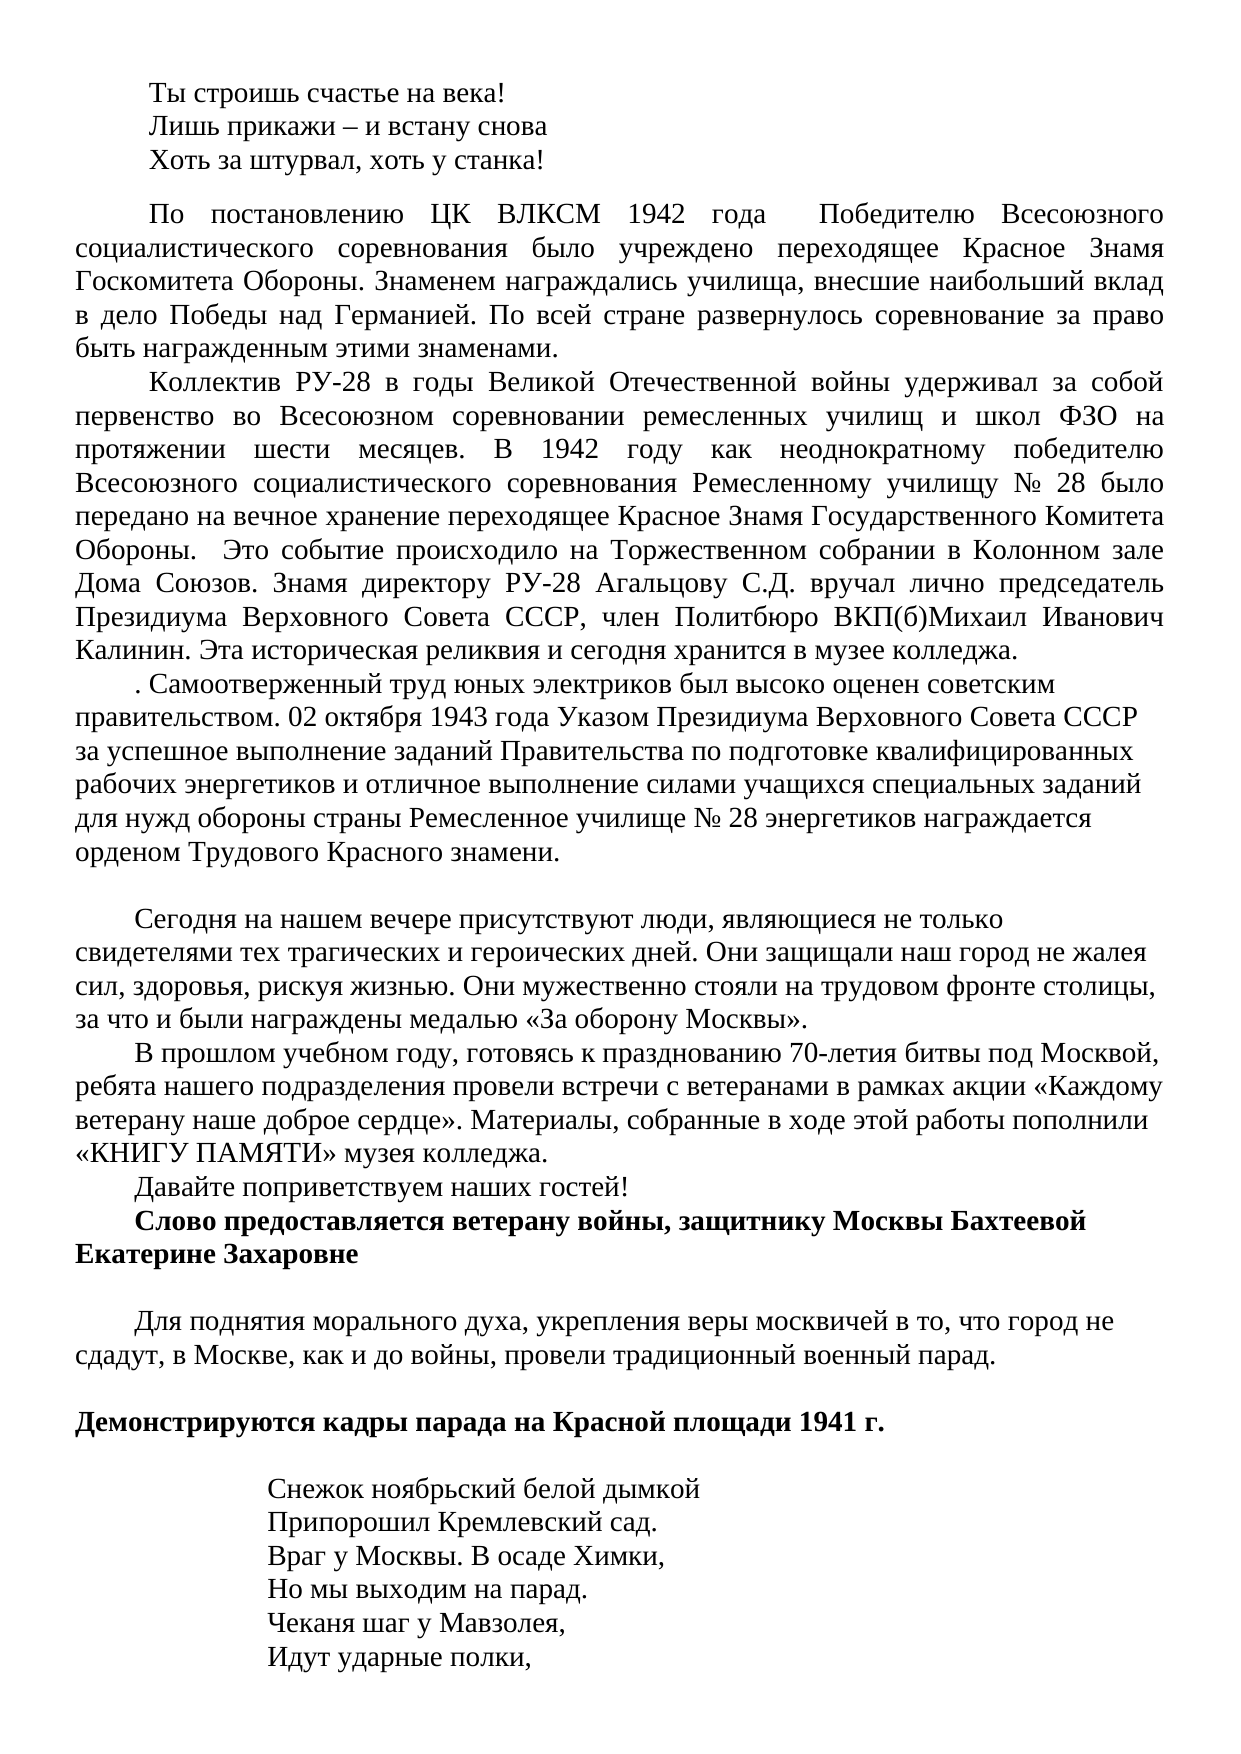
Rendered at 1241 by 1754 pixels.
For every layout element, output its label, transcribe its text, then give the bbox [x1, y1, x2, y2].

text Идут ударные полки, [75, 1639, 1165, 1672]
text Снежок ноябрьский белой дымкой [75, 1471, 1165, 1504]
text Слово предоставляется ветерану войны, защитнику Москвы Бахтеевой Екатерине Захаровне [75, 1203, 1165, 1270]
list Лишь прикажи – и встану снова [75, 108, 1165, 142]
text Но мы выходим на парад. [75, 1572, 1165, 1605]
text Припорошил Кремлевский сад. [75, 1504, 1165, 1538]
list Ты строишь счастье на века! [75, 75, 1165, 108]
text Давайте поприветствуем наших гостей! [75, 1169, 1165, 1203]
text По постановлению ЦК ВЛКСМ 1942 года Победителю Всесоюзного социалистического соревнования было учреждено переходящее Красное Знамя Госкомитета Обороны. Знаменем награждались училища, внесшие наибольший вклад в дело Победы над Германией. По всей стране развернулось соревнование за право быть награжденным этими знаменами. [75, 196, 1165, 364]
text . Самоотверженный труд юных электриков был высоко оценен советским правительством. 02 октября 1943 года Указом Президиума Верховного Совета СССР за успешное выполнение заданий Правительства по подготовке квалифицированных рабочих энергетиков и отличное выполнение силами учащихся специальных заданий для нужд обороны страны Ремесленное училище № 28 энергетиков награждается орденом Трудового Красного знамени. [75, 666, 1165, 867]
text Коллектив РУ-28 в годы Великой Отечественной войны удерживал за собой первенство во Всесоюзном соревновании ремесленных училищ и школ ФЗО на протяжении шести месяцев. В 1942 году как неоднократному победителю Всесоюзного социалистического соревнования Ремесленному училищу № 28 было передано на вечное хранение переходящее Красное Знамя Государственного Комитета Обороны. Это событие происходило на Торжественном собрании в Колонном зале Дома Союзов. Знамя директору РУ-28 Агальцову С.Д. вручал лично председатель Президиума Верховного Совета СССР, член Политбюро ВКП(б)Михаил Иванович Калинин. Эта историческая реликвия и сегодня хранится в музее колледжа. [75, 364, 1165, 666]
text Для поднятия морального духа, укрепления веры москвичей в то, что город не сдадут, в Москве, как и до войны, провели традиционный военный парад. [75, 1303, 1165, 1370]
text Враг у Москвы. В осаде Химки, [75, 1538, 1165, 1572]
text Демонстрируются кадры парада на Красной площади 1941 г. [75, 1404, 1165, 1437]
text В прошлом учебном году, готовясь к празднованию 70-летия битвы под Москвой, ребята нашего подразделения провели встречи с ветеранами в рамках акции «Каждому ветерану наше доброе сердце». Материалы, собранные в ходе этой работы пополнили «КНИГУ ПАМЯТИ» музея колледжа. [75, 1035, 1165, 1169]
list Хоть за штурвал, хоть у станка! [75, 142, 1165, 176]
text Чеканя шаг у Мавзолея, [75, 1605, 1165, 1639]
text Сегодня на нашем вечере присутствуют люди, являющиеся не только свидетелями тех трагических и героических дней. Они защищали наш город не жалея сил, здоровья, рискуя жизнью. Они мужественно стояли на трудовом фронте столицы, за что и были награждены медалью «За оборону Москвы». [75, 901, 1165, 1035]
